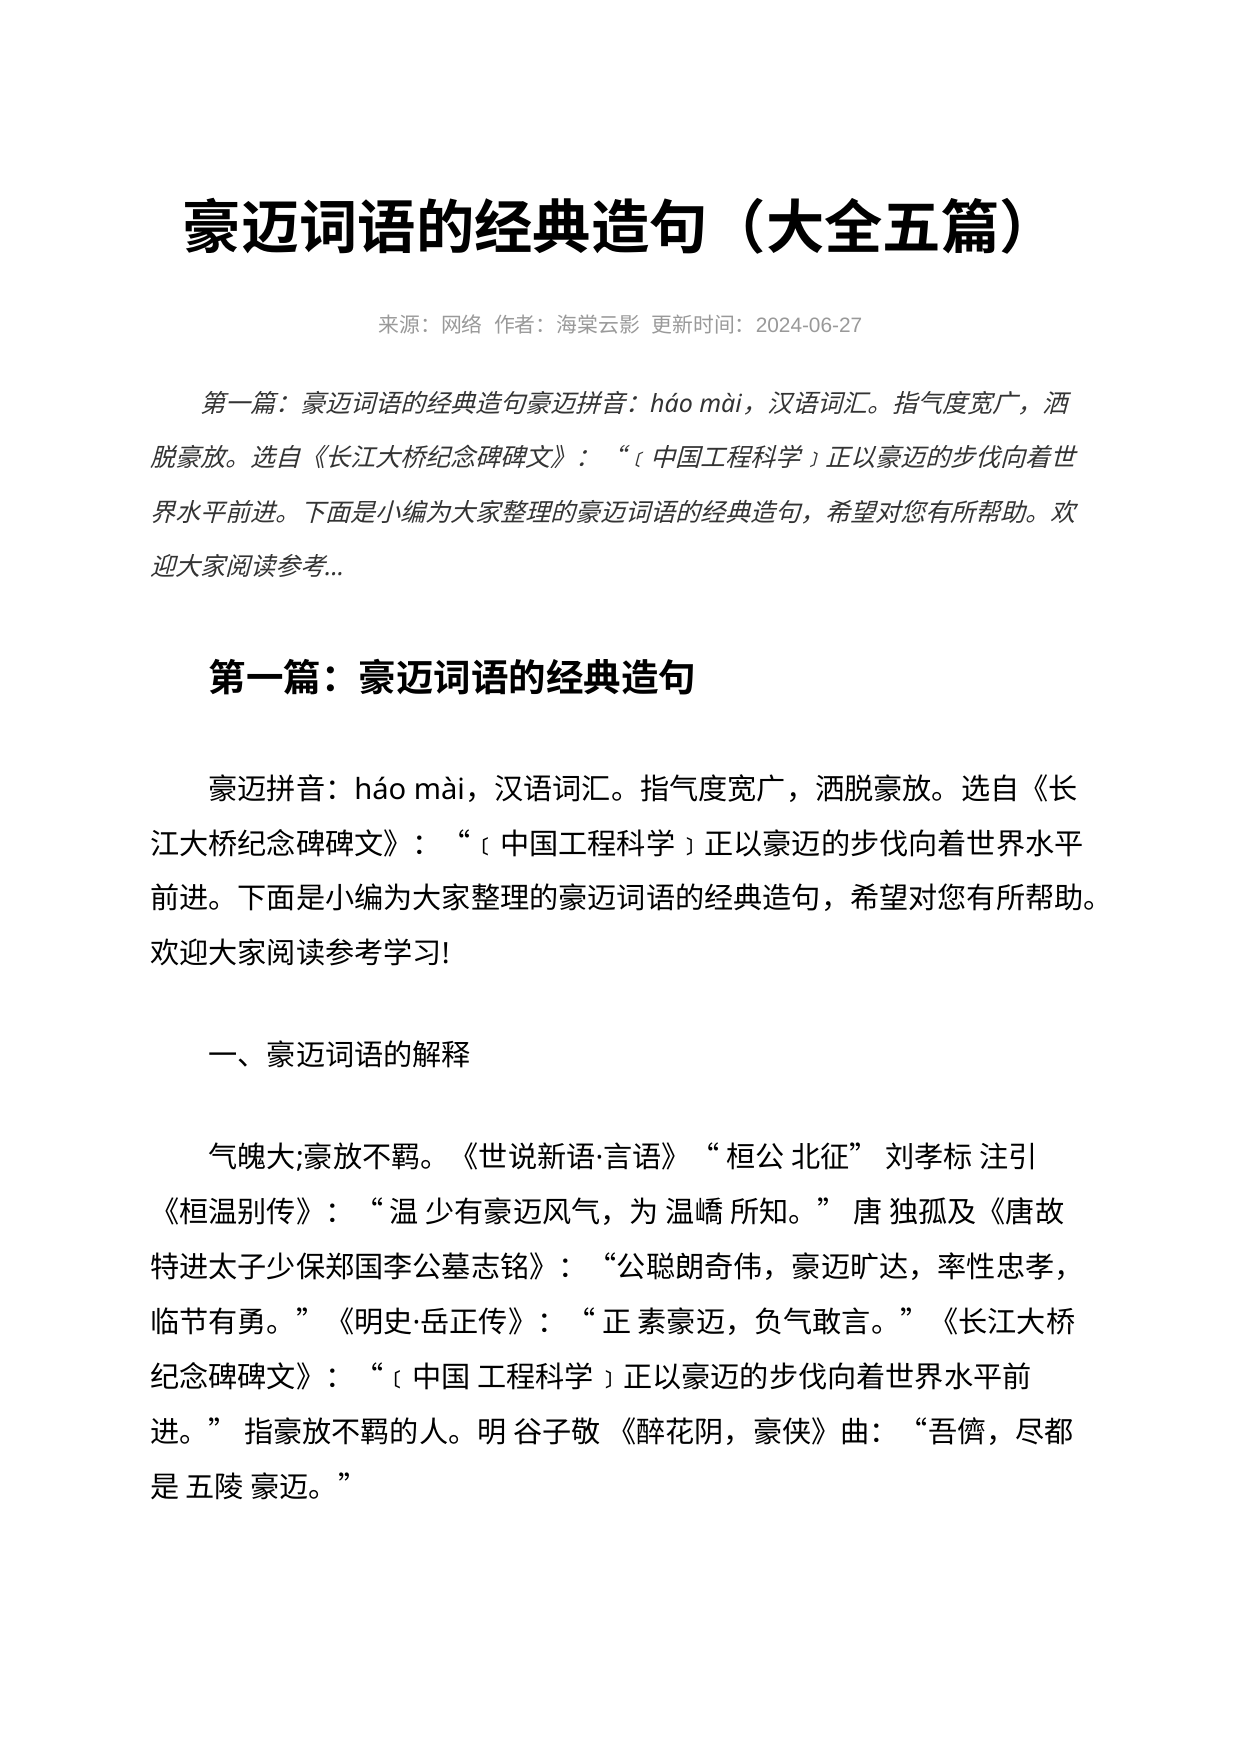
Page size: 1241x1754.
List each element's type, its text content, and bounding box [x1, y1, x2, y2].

text 来源：网络 作者：海棠云影 更新时间：2024-06-27 [150, 313, 1090, 337]
subtitle 豪迈词语的经典造句（大全五篇） [150, 181, 1090, 266]
text 第一篇：豪迈词语的经典造句豪迈拼音：háo mài，汉语词汇。指气度宽广，洒脱豪放。选自《长江大桥纪念碑碑文》：“﹝中国工程科学﹞正以豪迈的步伐向着世界水平前进。下面是小编为大家整理的豪迈词语的经典造句，希望对您有所帮助。欢迎大家阅读参考... [150, 383, 1090, 583]
text 一、豪迈词语的解释 [150, 1032, 1090, 1074]
text 豪迈拼音：háo mài，汉语词汇。指气度宽广，洒脱豪放。选自《长江大桥纪念碑碑文》：“﹝中国工程科学﹞正以豪迈的步伐向着世界水平前进。下面是小编为大家整理的豪迈词语的经典造句，希望对您有所帮助。欢迎大家阅读参考学习! [150, 765, 1090, 972]
text 第一篇：豪迈词语的经典造句 [150, 648, 1090, 702]
text 气魄大;豪放不羁。《世说新语·言语》“ 桓公 北征” 刘孝标 注引《桓温别传》：“ 温 少有豪迈风气，为 温嶠 所知。” 唐 独孤及《唐故特进太子少保郑国李公墓志铭》：“公聪朗奇伟，豪迈旷达，率性忠孝，临节有勇。”《明史·岳正传》：“ 正 素豪迈，负气敢言。”《长江大桥纪念碑碑文》：“﹝中国 工程科学﹞正以豪迈的步伐向着世界水平前进。” 指豪放不羁的人。明 谷子敬 《醉花阴，豪侠》曲：“吾儕，尽都是 五陵 豪迈。” [150, 1134, 1090, 1506]
